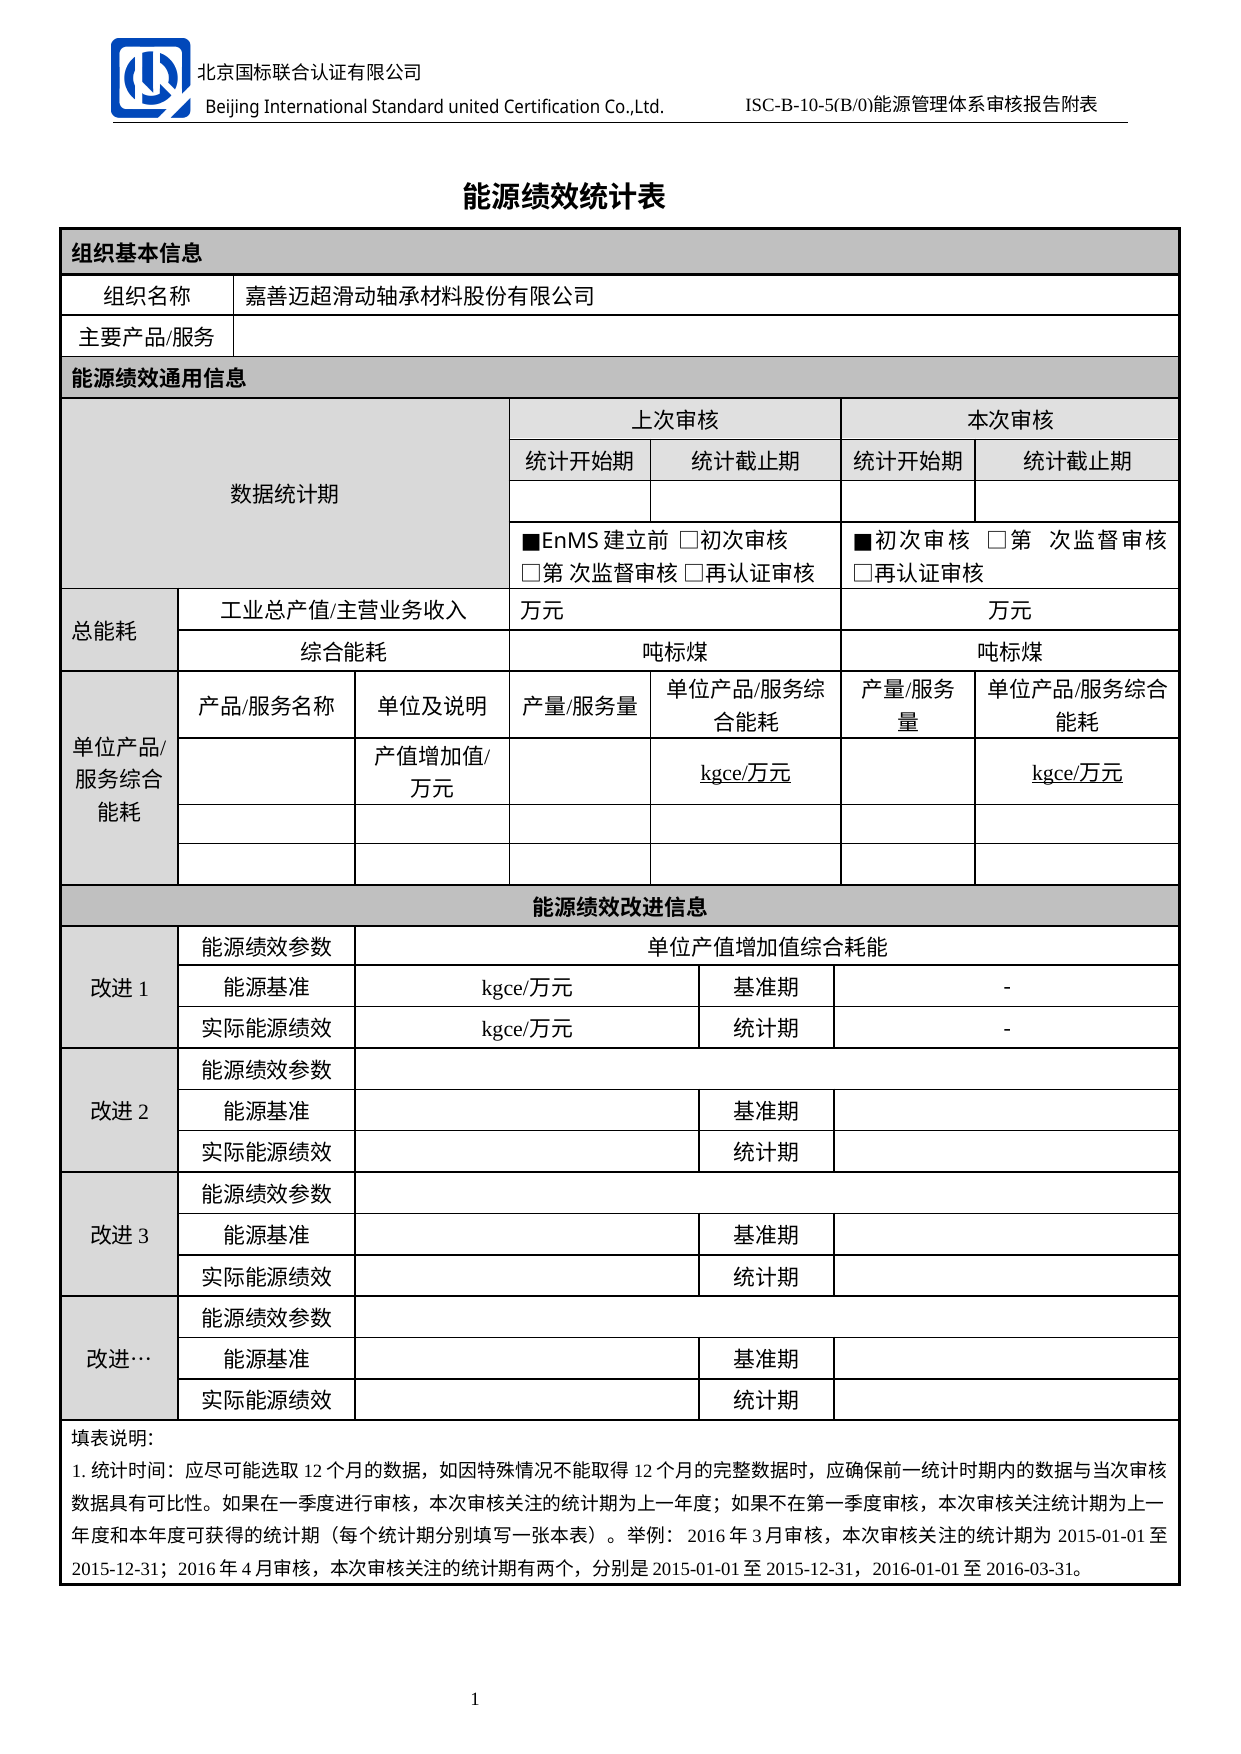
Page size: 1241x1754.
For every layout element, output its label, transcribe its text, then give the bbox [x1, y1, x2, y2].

table_cell [842, 481, 974, 521]
table_cell 能源绩效参数 [179, 1173, 354, 1212]
table_cell [510, 481, 650, 521]
table_cell [356, 1256, 698, 1295]
table_cell [510, 844, 650, 884]
table_cell [842, 844, 974, 884]
table_cell [651, 844, 840, 884]
table_cell [976, 844, 1178, 884]
table_cell 能源绩效参数 [179, 1297, 354, 1337]
table_cell [234, 316, 1178, 356]
table_cell 单位及说明 [356, 672, 509, 737]
table_cell 能源基准 [179, 1338, 354, 1378]
table_cell 统计开始期 [842, 440, 974, 480]
table_cell 数据统计期 [62, 399, 509, 588]
table_cell [842, 805, 974, 843]
table_cell 能源绩效参数 [179, 1049, 354, 1088]
table_cell [842, 739, 974, 803]
table_cell 基准期 [700, 1090, 833, 1130]
table_cell 综合能耗 [179, 631, 509, 670]
table_cell kgce/万元 [976, 739, 1178, 803]
table_cell 产量/服务量 [842, 672, 974, 737]
table_cell [356, 805, 509, 843]
table_cell 统计期 [700, 1007, 833, 1047]
table_cell 统计期 [700, 1380, 833, 1419]
table_cell ■初次审核 □第 次监督审核 □再认证审核 [842, 523, 1178, 588]
table_cell 基准期 [700, 1214, 833, 1254]
table_cell 统计开始期 [510, 440, 650, 480]
table_cell 万元 [842, 589, 1178, 629]
table_cell 基准期 [700, 966, 833, 1006]
table_cell 单位产品/服务综合能耗 [62, 672, 177, 884]
table_cell [835, 1090, 1178, 1130]
table_cell 统计截止期 [651, 440, 840, 480]
table_cell 能源基准 [179, 1214, 354, 1254]
table_cell [835, 1256, 1178, 1295]
table_cell 组织名称 [62, 276, 233, 314]
table_cell kgce/万元 [356, 966, 698, 1006]
table_cell [356, 1173, 1178, 1212]
table_cell [976, 805, 1178, 843]
table_cell 改进… [62, 1297, 177, 1419]
table_cell [356, 1214, 698, 1254]
table_cell 统计期 [700, 1256, 833, 1295]
table_cell 上次审核 [510, 399, 840, 438]
table_cell 工业总产值/主营业务收入 [179, 589, 509, 629]
table_cell [835, 1380, 1178, 1419]
table_cell [510, 739, 650, 803]
picture [111, 38, 191, 118]
table_cell [179, 805, 354, 843]
table_cell [179, 739, 354, 803]
table_cell 改进1 [62, 927, 177, 1047]
table_cell 能源绩效参数 [179, 927, 354, 964]
table_cell 实际能源绩效 [179, 1007, 354, 1047]
table_cell [510, 805, 650, 843]
table_cell [179, 844, 354, 884]
table_cell [976, 481, 1178, 521]
table_cell 改进3 [62, 1173, 177, 1295]
table_cell 能源绩效改进信息 [62, 886, 1178, 925]
table_cell kgce/万元 [651, 739, 840, 803]
table_cell 统计截止期 [976, 440, 1178, 480]
table_cell 产品/服务名称 [179, 672, 354, 737]
table_cell 总能耗 [62, 589, 177, 670]
table_cell ■EnMS建立前 □初次审核 □第 次监督审核 □再认证审核 [510, 523, 840, 588]
table_cell 嘉善迈超滑动轴承材料股份有限公司 [234, 276, 1178, 314]
table_cell [356, 1049, 1178, 1088]
table_cell [356, 1297, 1178, 1337]
table_cell 能源基准 [179, 966, 354, 1006]
table_cell [835, 1214, 1178, 1254]
table_cell 单位产品/服务综合能耗 [651, 672, 840, 737]
table_cell 万元 [510, 589, 840, 629]
table_cell 吨标煤 [510, 631, 840, 670]
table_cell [62, 1421, 1178, 1583]
table_cell 单位产品/服务综合能耗 [976, 672, 1178, 737]
table_cell [651, 481, 840, 521]
table_cell [356, 1090, 698, 1130]
table_cell 能源基准 [179, 1090, 354, 1130]
table_cell kgce/万元 [356, 1007, 698, 1047]
table_cell [356, 1131, 698, 1171]
table_cell [835, 1338, 1178, 1378]
table_cell 基准期 [700, 1338, 833, 1378]
table_cell 单位产值增加值综合耗能 [356, 927, 1178, 964]
table_cell [356, 1380, 698, 1419]
table_cell 实际能源绩效 [179, 1256, 354, 1295]
text 能源绩效统计表 [112, 162, 1128, 227]
table_cell [651, 805, 840, 843]
table_cell 吨标煤 [842, 631, 1178, 670]
table_cell [356, 844, 509, 884]
table_cell - [835, 966, 1178, 1006]
table_cell 主要产品/服务 [62, 316, 233, 356]
table_cell 产值增加值/万元 [356, 739, 509, 803]
table_cell 能源绩效通用信息 [62, 357, 1178, 397]
table_cell [356, 1338, 698, 1378]
table_cell 实际能源绩效 [179, 1380, 354, 1419]
table_cell 本次审核 [842, 399, 1178, 438]
table_cell 统计期 [700, 1131, 833, 1171]
table_cell 改进2 [62, 1049, 177, 1171]
table_cell 产量/服务量 [510, 672, 650, 737]
table_cell - [835, 1007, 1178, 1047]
table_cell 实际能源绩效 [179, 1131, 354, 1171]
table_header 组织基本信息 [62, 230, 1178, 273]
table_cell [835, 1131, 1178, 1171]
